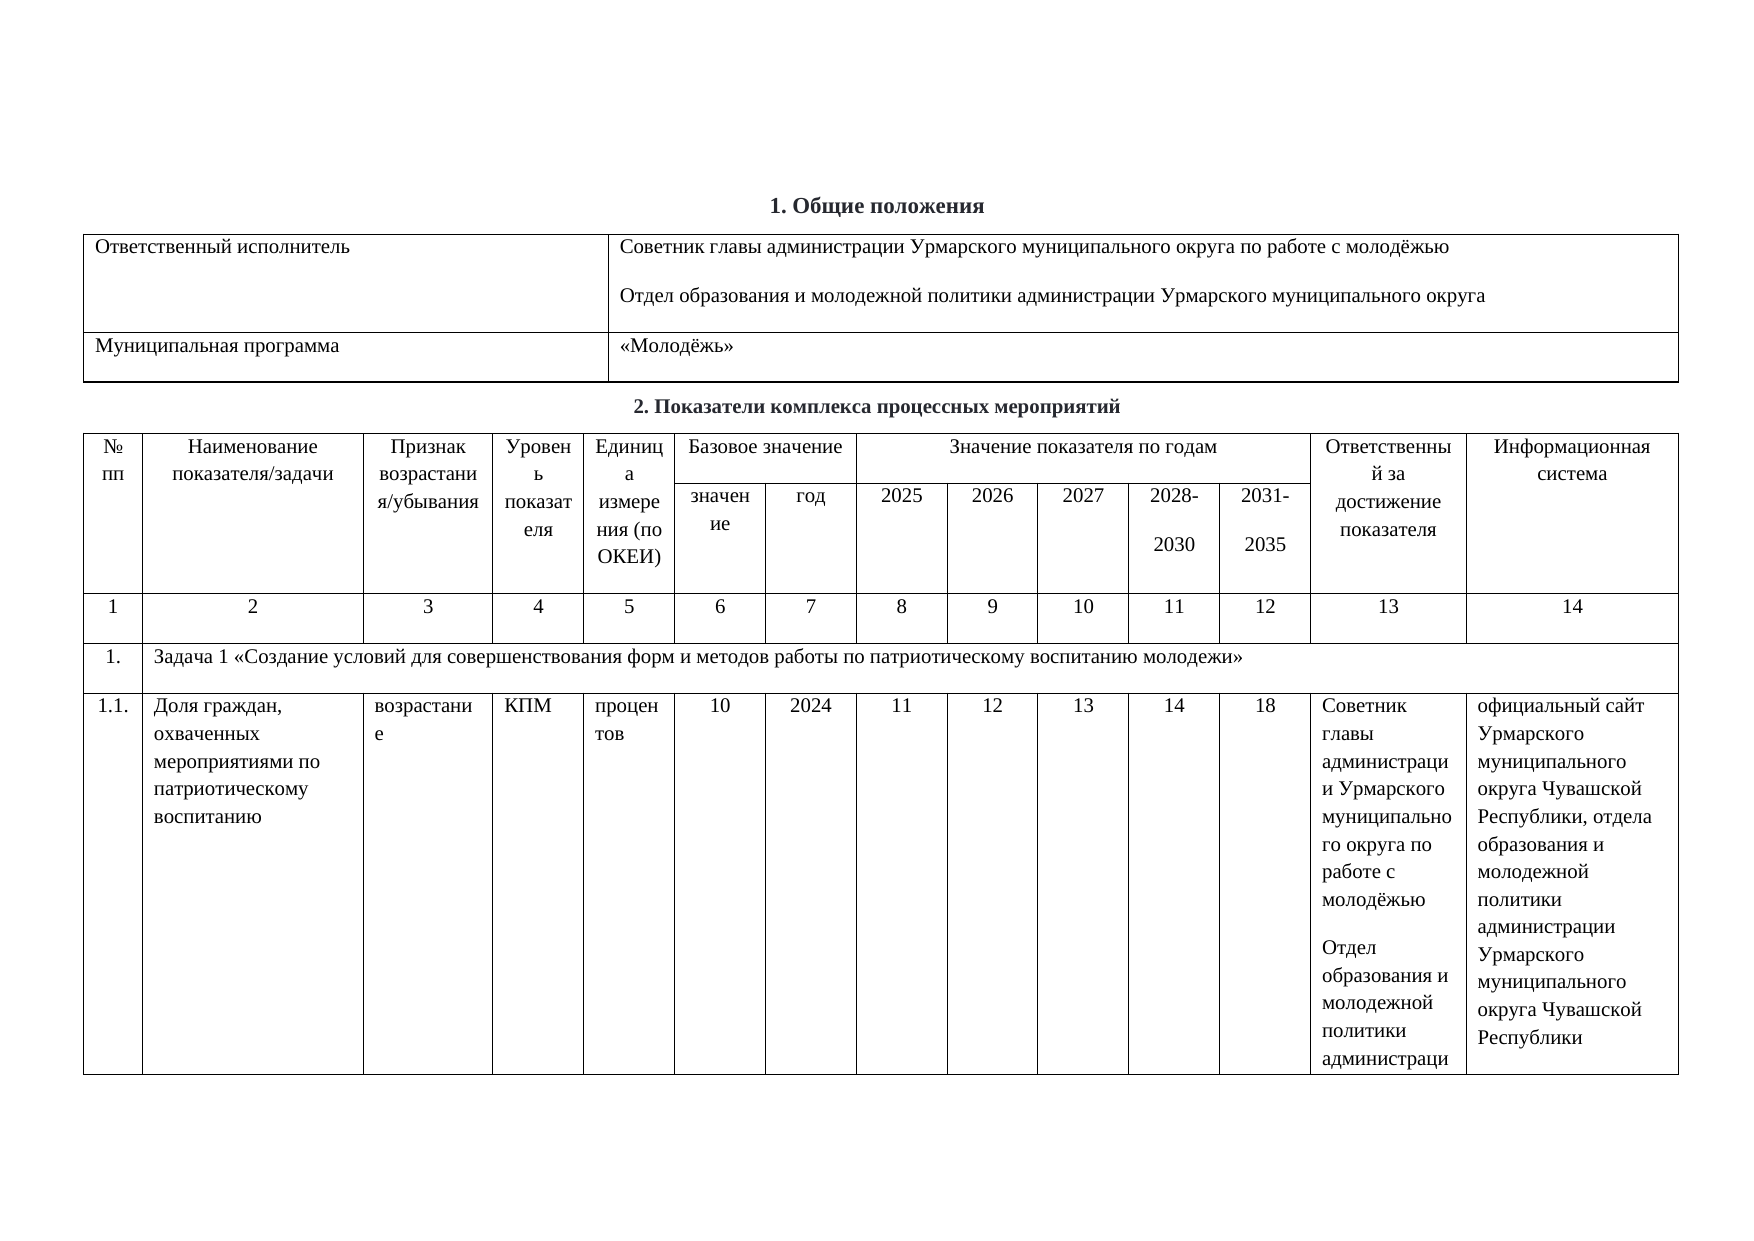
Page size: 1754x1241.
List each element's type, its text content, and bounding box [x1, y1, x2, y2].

table_cell 12 [1220, 594, 1310, 643]
text 1. Общие положения [83, 192, 1671, 218]
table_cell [143, 694, 363, 1073]
table_cell 2025 [857, 484, 947, 593]
table_cell значение [675, 484, 765, 593]
table_header Базовое значение [675, 434, 856, 482]
table_cell 1.1. [84, 694, 142, 1073]
text 2. Показатели комплекса процессных мероприятий [83, 394, 1671, 418]
table_header Признак возрастания/убывания [364, 434, 492, 593]
table_cell 1 [84, 594, 142, 643]
table_cell 14 [1129, 694, 1219, 1073]
table_cell Муниципальная программа [84, 333, 608, 381]
table_cell 2031- 2035 [1220, 484, 1310, 593]
table_cell 13 [1038, 694, 1128, 1073]
table_cell 2024 [766, 694, 856, 1073]
table_cell 9 [948, 594, 1037, 643]
table_cell год [766, 484, 856, 593]
table_cell 2 [143, 594, 363, 643]
table_cell 1. [84, 644, 142, 692]
table_cell КПМ [493, 694, 583, 1073]
table_cell 11 [1129, 594, 1219, 643]
table_header Уровень показателя [493, 434, 583, 593]
table_cell 10 [675, 694, 765, 1073]
table_cell 7 [766, 594, 856, 643]
table_cell Задача 1 «Создание условий для совершенствования форм и методов работы по патриотическому воспитанию молодежи» [143, 644, 1678, 692]
table_header Ответственный исполнитель [84, 235, 608, 332]
table_cell 13 [1311, 594, 1466, 643]
table_cell 12 [948, 694, 1037, 1073]
table_header Значение показателя по годам [857, 434, 1310, 482]
table_cell 10 [1038, 594, 1128, 643]
table_cell 4 [493, 594, 583, 643]
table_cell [1311, 694, 1466, 1073]
table_cell 5 [584, 594, 674, 643]
table_cell 8 [857, 594, 947, 643]
table_header Наименование показателя/задачи [143, 434, 363, 593]
table_cell 2028- 2030 [1129, 484, 1219, 593]
table_cell 2026 [948, 484, 1037, 593]
table_cell возрастание [364, 694, 492, 1073]
table_header Советник главы администрации Урмарского муниципального округа по работе с молодёжью Отдел образования и молодежной политики администрации Урмарского муниципального округа [609, 235, 1678, 332]
table_header Ответственный за достижение показателя [1311, 434, 1466, 593]
table_header Единица измерения (по ОКЕИ) [584, 434, 674, 593]
table_cell 3 [364, 594, 492, 643]
table_cell 2027 [1038, 484, 1128, 593]
table_cell 14 [1467, 594, 1678, 643]
table_cell 18 [1220, 694, 1310, 1073]
table_cell 6 [675, 594, 765, 643]
table_cell процентов [584, 694, 674, 1073]
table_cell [1467, 694, 1678, 1073]
table_cell «Молодёжь» [609, 333, 1678, 381]
table_header № пп [84, 434, 142, 593]
table_header Информационная система [1467, 434, 1678, 593]
table_cell 11 [857, 694, 947, 1073]
